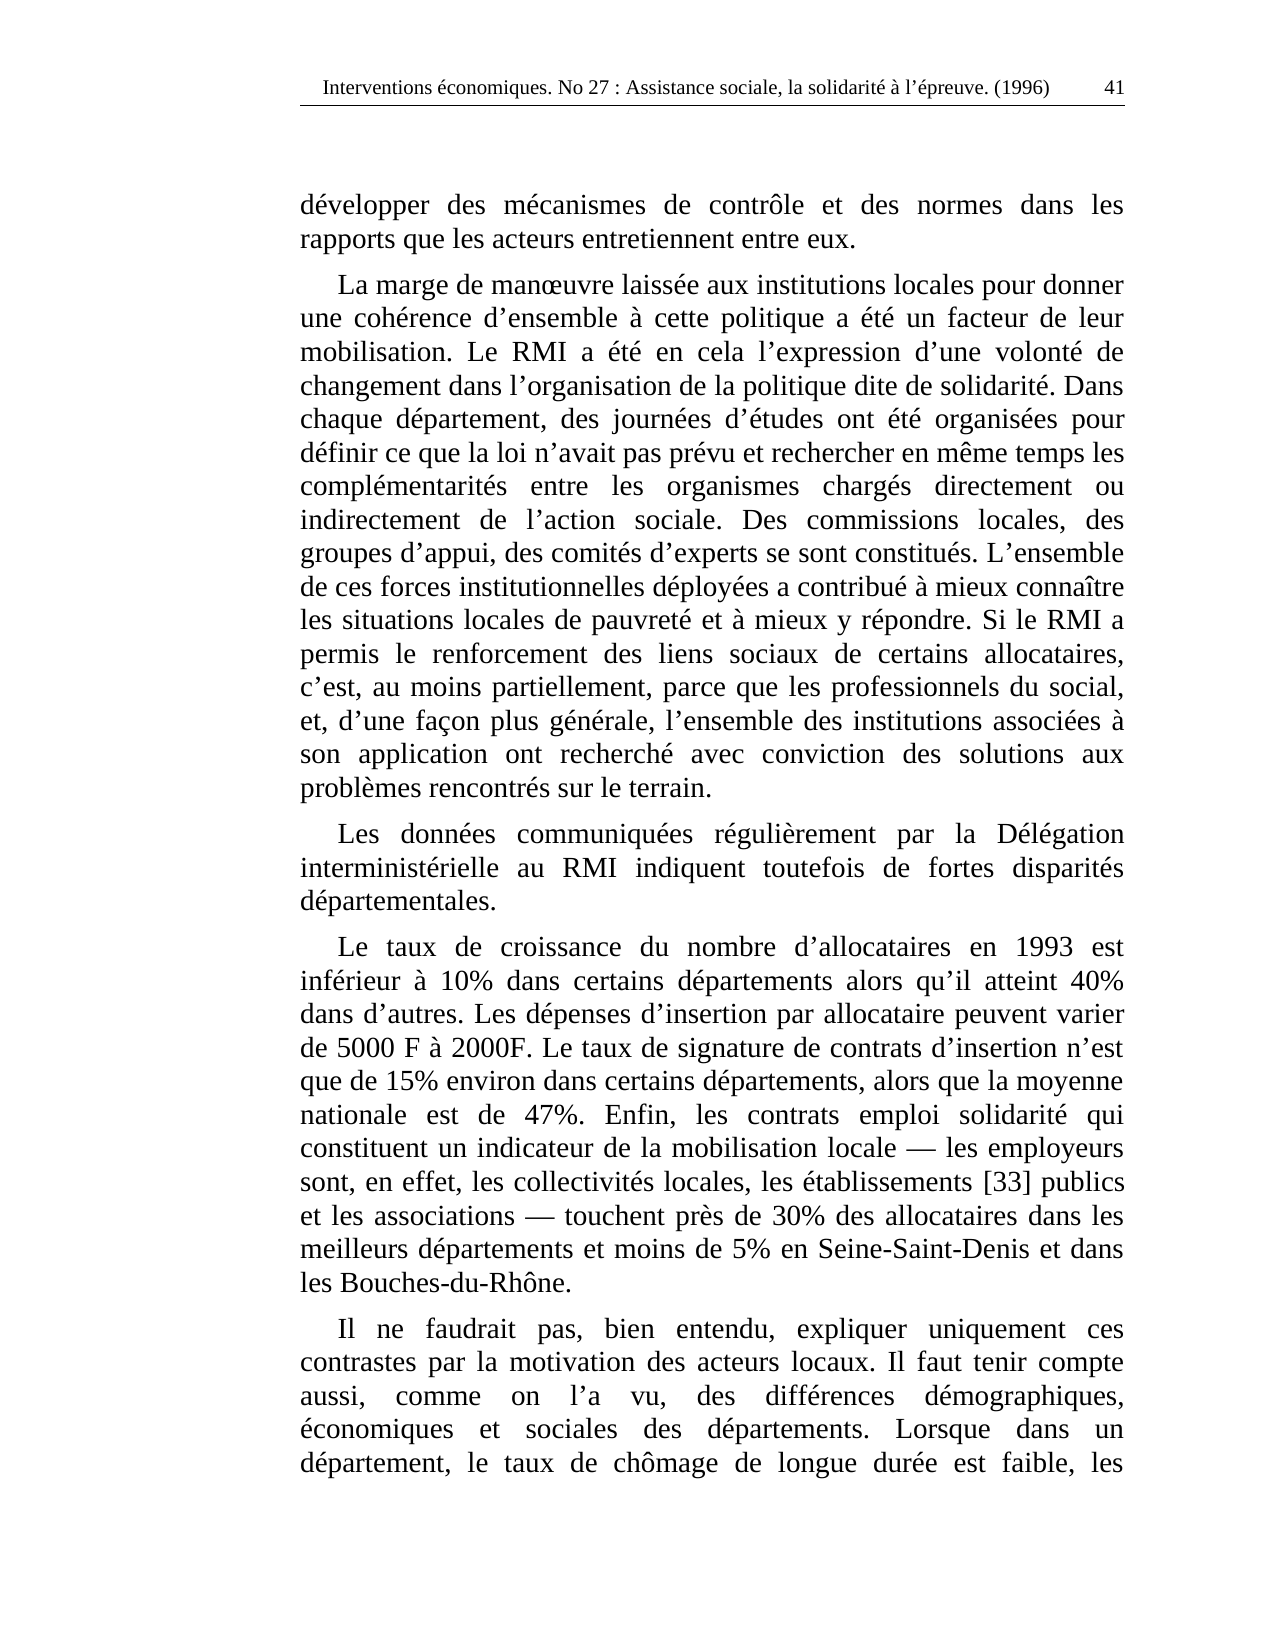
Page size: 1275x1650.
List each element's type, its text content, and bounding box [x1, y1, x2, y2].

text Le taux de croissance du nombre d’allocataires en 1993 est inférieur à 10% dans certains départements alors qu’il atteint 40% dans d’autres. Les dépenses d’insertion par allocataire peuvent varier de 5000 F à 2000F. Le taux de signature de contrats d’insertion n’est que de 15% environ dans certains départements, alors que la moyenne nationale est de 47%. Enfin, les contrats emploi solidarité qui constituent un indicateur de la mobilisation locale — les employeurs sont, en effet, les collectivités locales, les établissements [33] publics et les associations — touchent près de 30% des allocataires dans les meilleurs départements et moins de 5% en Seine-Saint-Denis et dans les Bouches-du-Rhône. [300, 929, 1125, 1298]
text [300, 187, 1125, 254]
text La marge de manœuvre laissée aux institutions locales pour donner une cohérence d’ensemble à cette politique a été un facteur de leur mobilisation. Le RMI a été en cela l’expression d’une volonté de changement dans l’organisation de la politique dite de solidarité. Dans chaque département, des journées d’études ont été organisées pour définir ce que la loi n’avait pas prévu et rechercher en même temps les complémentarités entre les organismes chargés directement ou indirectement de l’action sociale. Des commissions locales, des groupes d’appui, des comités d’experts se sont constitués. L’ensemble de ces forces institutionnelles déployées a contribué à mieux connaître les situations locales de pauvreté et à mieux y répondre. Si le RMI a permis le renforcement des liens sociaux de certains allocataires, c’est, au moins partiellement, parce que les professionnels du social, et, d’une façon plus générale, l’ensemble des institutions associées à son application ont recherché avec conviction des solutions aux problèmes rencontrés sur le terrain. [300, 267, 1125, 804]
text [300, 1311, 1125, 1478]
text Les données communiquées régulièrement par la Délégation interministérielle au RMI indiquent toutefois de fortes disparités départementales. [300, 816, 1125, 917]
